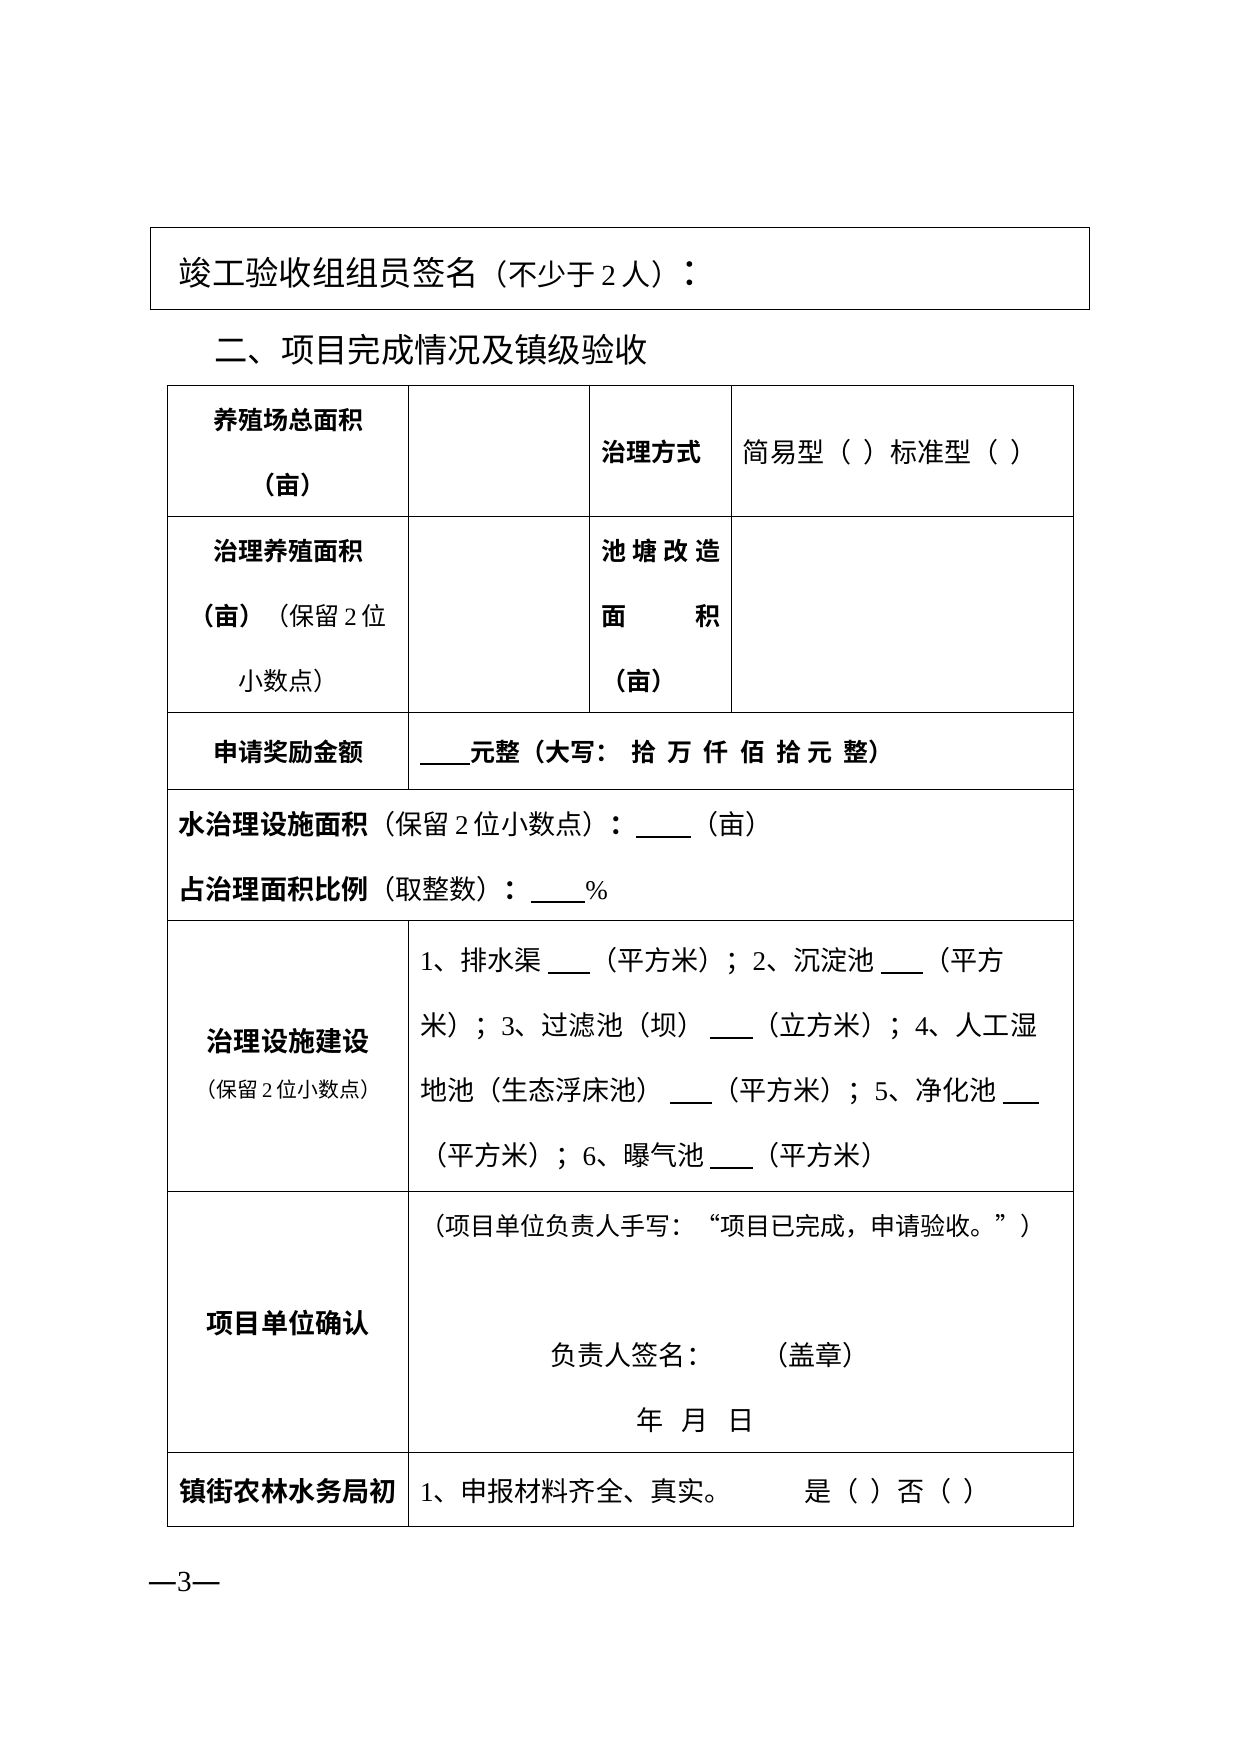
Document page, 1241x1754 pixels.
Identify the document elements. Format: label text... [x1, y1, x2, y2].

table_cell 项目单位确认 [168, 1192, 408, 1452]
table_cell [409, 517, 589, 712]
text 二、项目完成情况及镇级验收 [148, 315, 1093, 380]
table_cell 水治理设施面积（保留2位小数点）： （亩） 占治理面积比例（取整数）： % [168, 790, 1073, 920]
table_header 治理方式 [590, 386, 731, 516]
table_cell [732, 517, 1073, 712]
table_header 简易型（ ）标准型（ ） [732, 386, 1073, 516]
table_cell 申请奖励金额 [168, 713, 408, 789]
table_header [409, 386, 589, 516]
table_cell 治理设施建设 （保留2位小数点） [168, 921, 408, 1191]
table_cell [151, 228, 1089, 309]
table_header 养殖场总面积（亩） [168, 386, 408, 516]
table_cell 治理养殖面积（亩）（保留2位小数点） [168, 517, 408, 712]
table_cell 池塘改造面积（亩） [590, 517, 731, 712]
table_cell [409, 1453, 1073, 1526]
table_cell （项目单位负责人手写：“项目已完成，申请验收。”） 负责人签名： （盖章） 年 月 日 [409, 1192, 1073, 1452]
table_cell 镇街农林水务局初步验收意见 [168, 1453, 408, 1526]
table_cell 元整（大写： 拾 万 仟 佰 拾 元 整） [409, 713, 1073, 789]
table_cell 1、排水渠 （平方米）；2、沉淀池 （平方米）；3、过滤池（坝） （立方米）；4、人工湿地池（生态浮床池） （平方米）；5、净化池 （平方米）；6、曝气池 （平方米） [409, 921, 1073, 1191]
